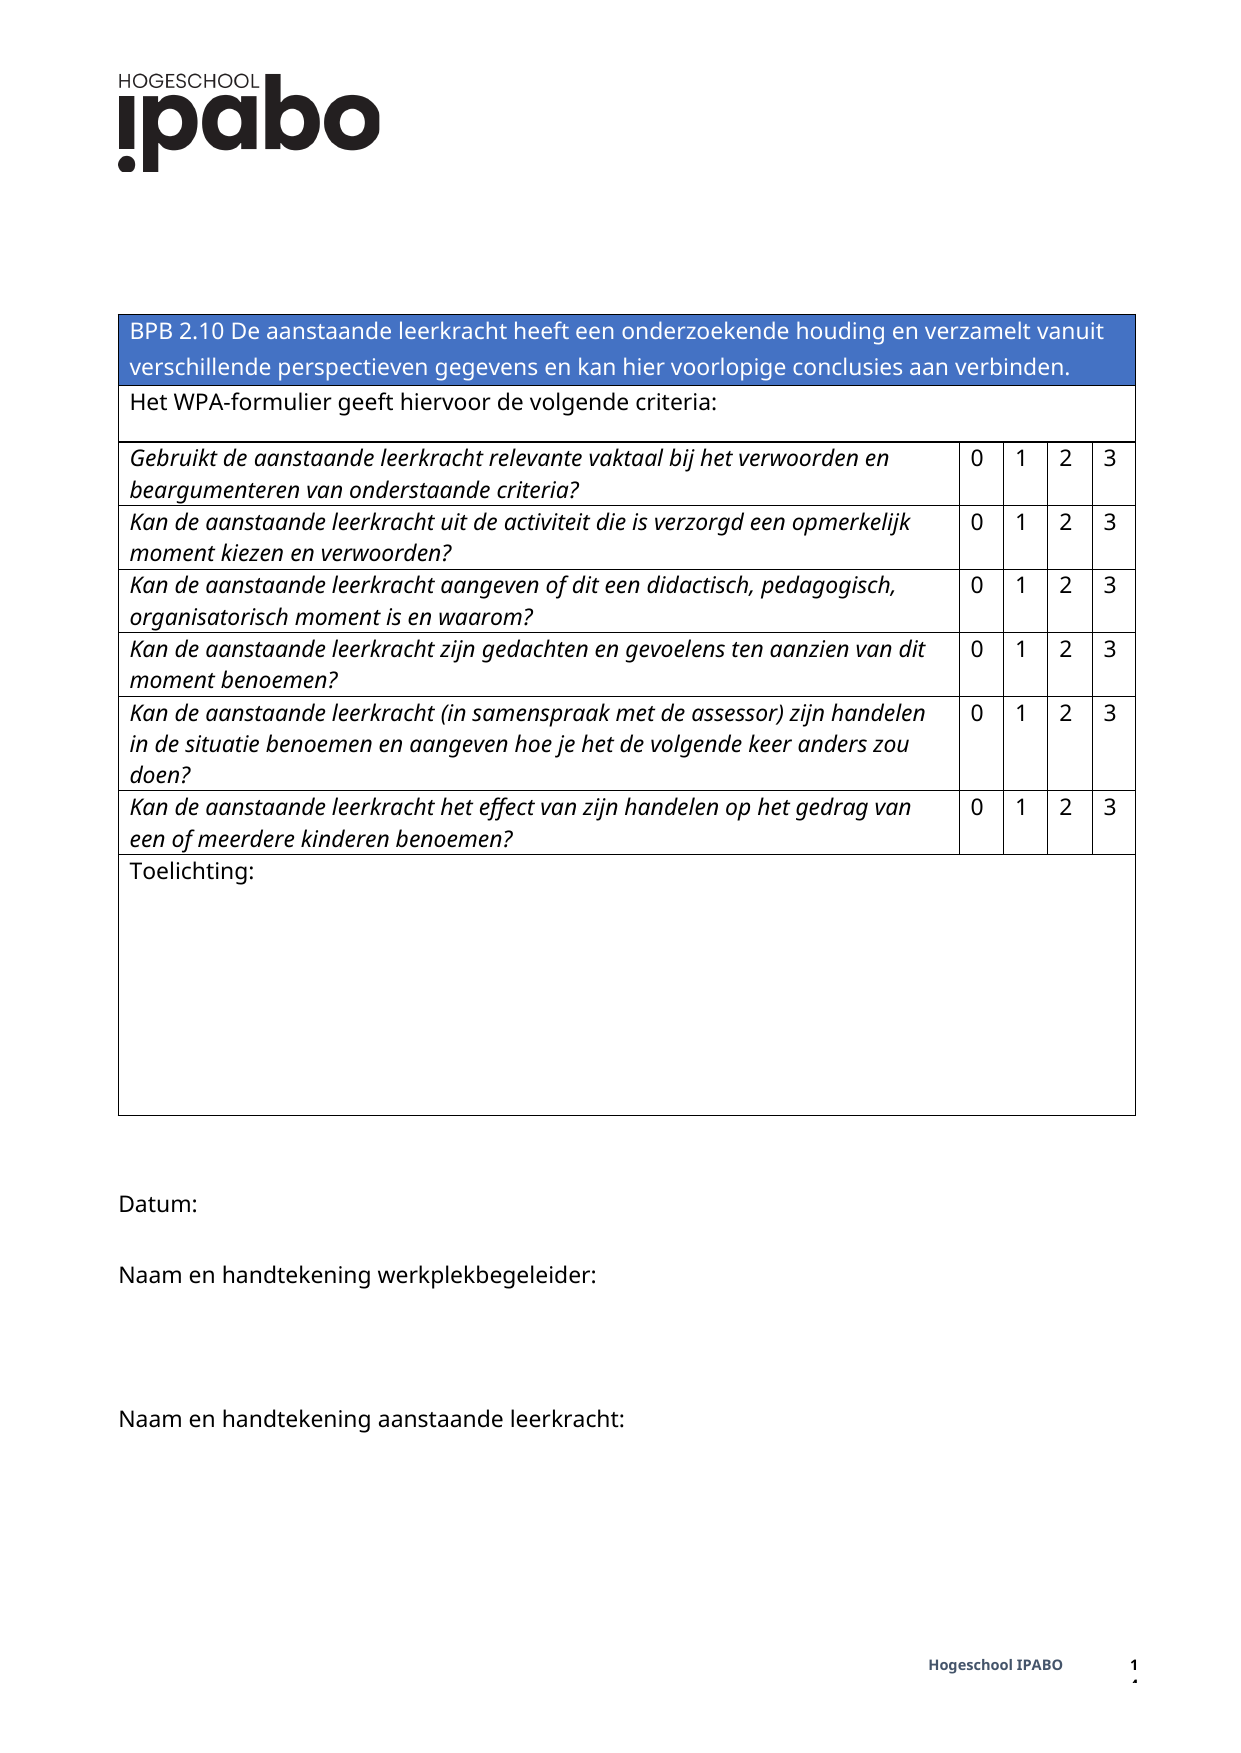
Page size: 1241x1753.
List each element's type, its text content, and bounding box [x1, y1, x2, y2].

table_cell 0 [960, 791, 1003, 854]
table_header BPB 2.10 De aanstaande leerkracht heeft een onderzoekende houding en verzamelt vanuit verschillende perspectieven gegevens en kan hier voorlopige conclusies aan verbinden. [119, 315, 1135, 385]
table_cell 2 [1048, 443, 1092, 505]
table_cell 0 [960, 506, 1003, 568]
table_cell 2 [1048, 697, 1092, 790]
table_cell Kan de aanstaande leerkracht het effect van zijn handelen op het gedrag van een of meerdere kinderen benoemen? [119, 791, 959, 854]
text Naam en handtekening werkplekbegeleider: [118, 1259, 1137, 1291]
table_cell 2 [1048, 633, 1092, 696]
table_cell 2 [1048, 791, 1092, 854]
table_cell Kan de aanstaande leerkracht uit de activiteit die is verzorgd een opmerkelijk moment kiezen en verwoorden? [119, 506, 959, 568]
table_cell 1 [1004, 633, 1047, 696]
table_cell 3 [1093, 697, 1135, 790]
table_cell 0 [960, 570, 1003, 632]
table_cell 1 [1004, 443, 1047, 505]
table_cell 0 [960, 633, 1003, 696]
text Datum: [118, 1188, 1137, 1219]
table_cell Kan de aanstaande leerkracht (in samenspraak met de assessor) zijn handelen in de situatie benoemen en aangeven hoe je het de volgende keer anders zou doen? [119, 697, 959, 790]
table_cell Toelichting: [119, 855, 1135, 1115]
table_cell 1 [1004, 697, 1047, 790]
table_cell 0 [960, 697, 1003, 790]
table_cell 1 [1004, 570, 1047, 632]
table_cell 3 [1093, 506, 1135, 568]
table_cell 3 [1093, 570, 1135, 632]
table_cell 0 [960, 443, 1003, 505]
table_cell 3 [1093, 443, 1135, 505]
table_cell 3 [1093, 633, 1135, 696]
text Naam en handtekening aanstaande leerkracht: [118, 1403, 1137, 1434]
table_cell 1 [1004, 506, 1047, 568]
table_cell 1 [1004, 791, 1047, 854]
table_cell 2 [1048, 506, 1092, 568]
table_cell Kan de aanstaande leerkracht zijn gedachten en gevoelens ten aanzien van dit moment benoemen? [119, 633, 959, 696]
table_cell Het WPA-formulier geeft hiervoor de volgende criteria: [119, 386, 1135, 441]
table_cell Gebruikt de aanstaande leerkracht relevante vaktaal bij het verwoorden en beargumenteren van onderstaande criteria? [119, 443, 959, 505]
table_cell Kan de aanstaande leerkracht aangeven of dit een didactisch, pedagogisch, organisatorisch moment is en waarom? [119, 570, 959, 632]
table_cell 2 [1048, 570, 1092, 632]
table_cell 3 [1093, 791, 1135, 854]
